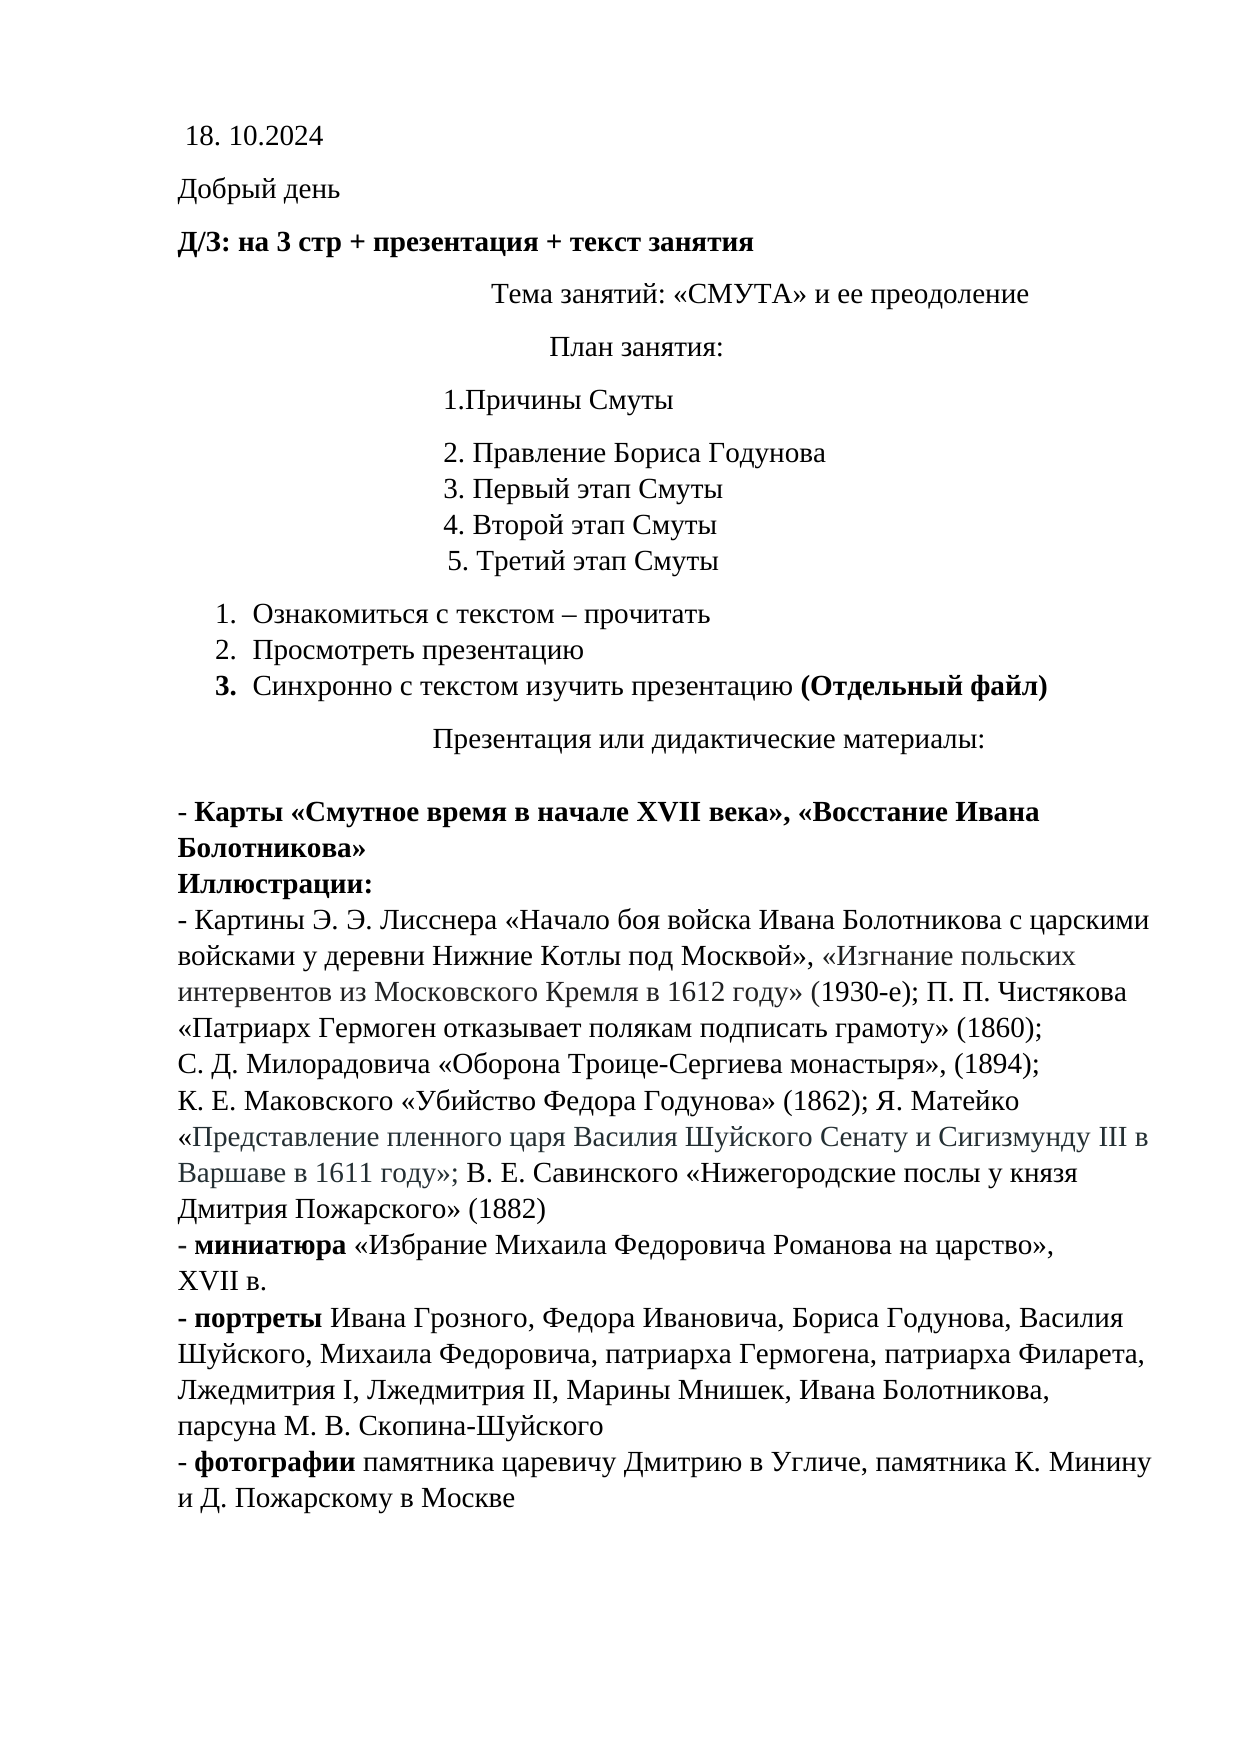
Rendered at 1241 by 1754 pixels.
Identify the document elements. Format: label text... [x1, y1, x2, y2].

text 4. Второй этап Смуты [181, 507, 1152, 541]
text 18. 10.2024 [177, 118, 1152, 152]
text 3. Первый этап Смуты [181, 471, 1152, 505]
list 1.Причины Смуты [436, 382, 1152, 416]
list Просмотреть презентацию [215, 632, 1152, 666]
text План занятия: [177, 329, 1152, 363]
text 5. Третий этап Смуты [177, 543, 1152, 577]
text - миниатюра «Избрание Михаила Федоровича Романова на царство», [177, 1227, 1152, 1261]
text Д/З: на 3 стр + презентация + текст занятия [177, 224, 1152, 257]
text - портреты Ивана Грозного, Федора Ивановича, Бориса Годунова, Василия Шуйского, Михаила Федоровича, патриарха Гермогена, патриарха Филарета, Лжедмитрия I, Лжедмитрия II, Марины Мнишек, Ивана Болотникова, парсуна М. В. Скопина-Шуйского [177, 1300, 1152, 1442]
text 2. Правление Бориса Годунова [181, 435, 1152, 468]
text - Картины Э. Э. Лисснера «Начало боя войска Ивана Болотникова с царскими войсками у деревни Нижние Котлы под Москвой», «Изгнание польских интервентов из Московского Кремля в 1612 году» (1930-е); П. П. Чистякова «Патриарх Гермоген отказывает полякам подписать грамоту» (1860); С. Д. Милорадовича «Оборона Троице-Сергиева монастыря», (1894); К. Е. Маковского «Убийство Федора Годунова» (1862); Я. Матейко «Представление пленного царя Василия Шуйского Сенату и Сигизмунду III в Варшаве в 1611 году»; В. Е. Савинского «Нижегородские послы у князя Дмитрия Пожарского» (1882) [177, 902, 1152, 1225]
text Презентация или дидактические материалы: [177, 721, 1152, 755]
text Иллюстрации: [177, 866, 1152, 899]
text Тема занятий: «СМУТА» и ее преодоление [177, 277, 1152, 310]
text - Карты «Смутное время в начале XVII века», «Восстание Ивана Болотникова» [177, 794, 1152, 863]
list Ознакомиться с текстом – прочитать [215, 596, 1152, 630]
text Добрый день [177, 171, 1152, 204]
list Синхронно с текстом изучить презентацию (Отдельный файл) [215, 668, 1152, 702]
text XVII в. [177, 1263, 1152, 1297]
text - фотографии памятника царевичу Дмитрию в Угличе, памятника К. Минину и Д. Пожарскому в Москве [177, 1444, 1152, 1544]
